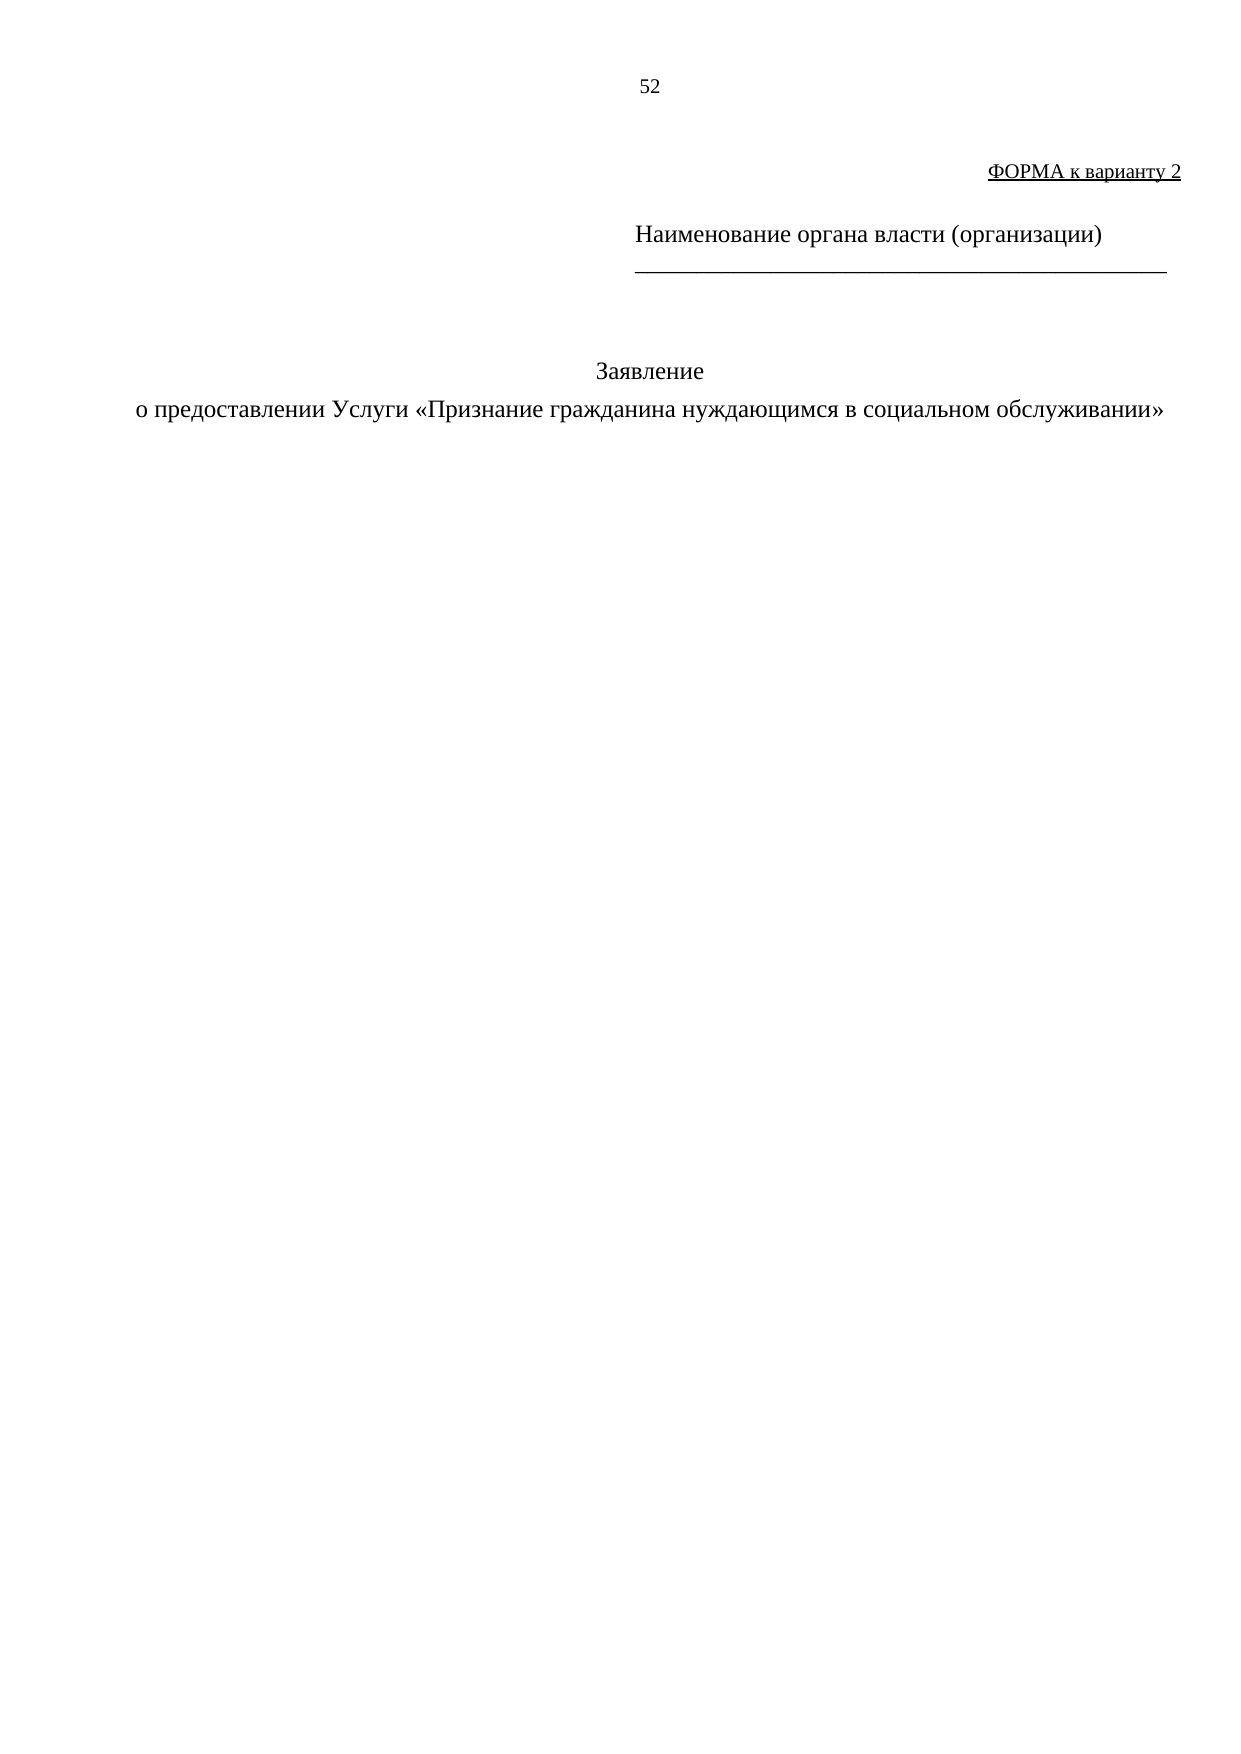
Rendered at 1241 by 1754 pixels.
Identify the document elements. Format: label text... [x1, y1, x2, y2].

text Заявление [118, 349, 1181, 387]
text о предоставлении Услуги «Признание гражданина нуждающимся в социальном обслуживании» [118, 387, 1181, 424]
text ФОРМА к варианту 2 [193, 158, 1181, 183]
text Наименование органа власти (организации) [635, 213, 1181, 250]
